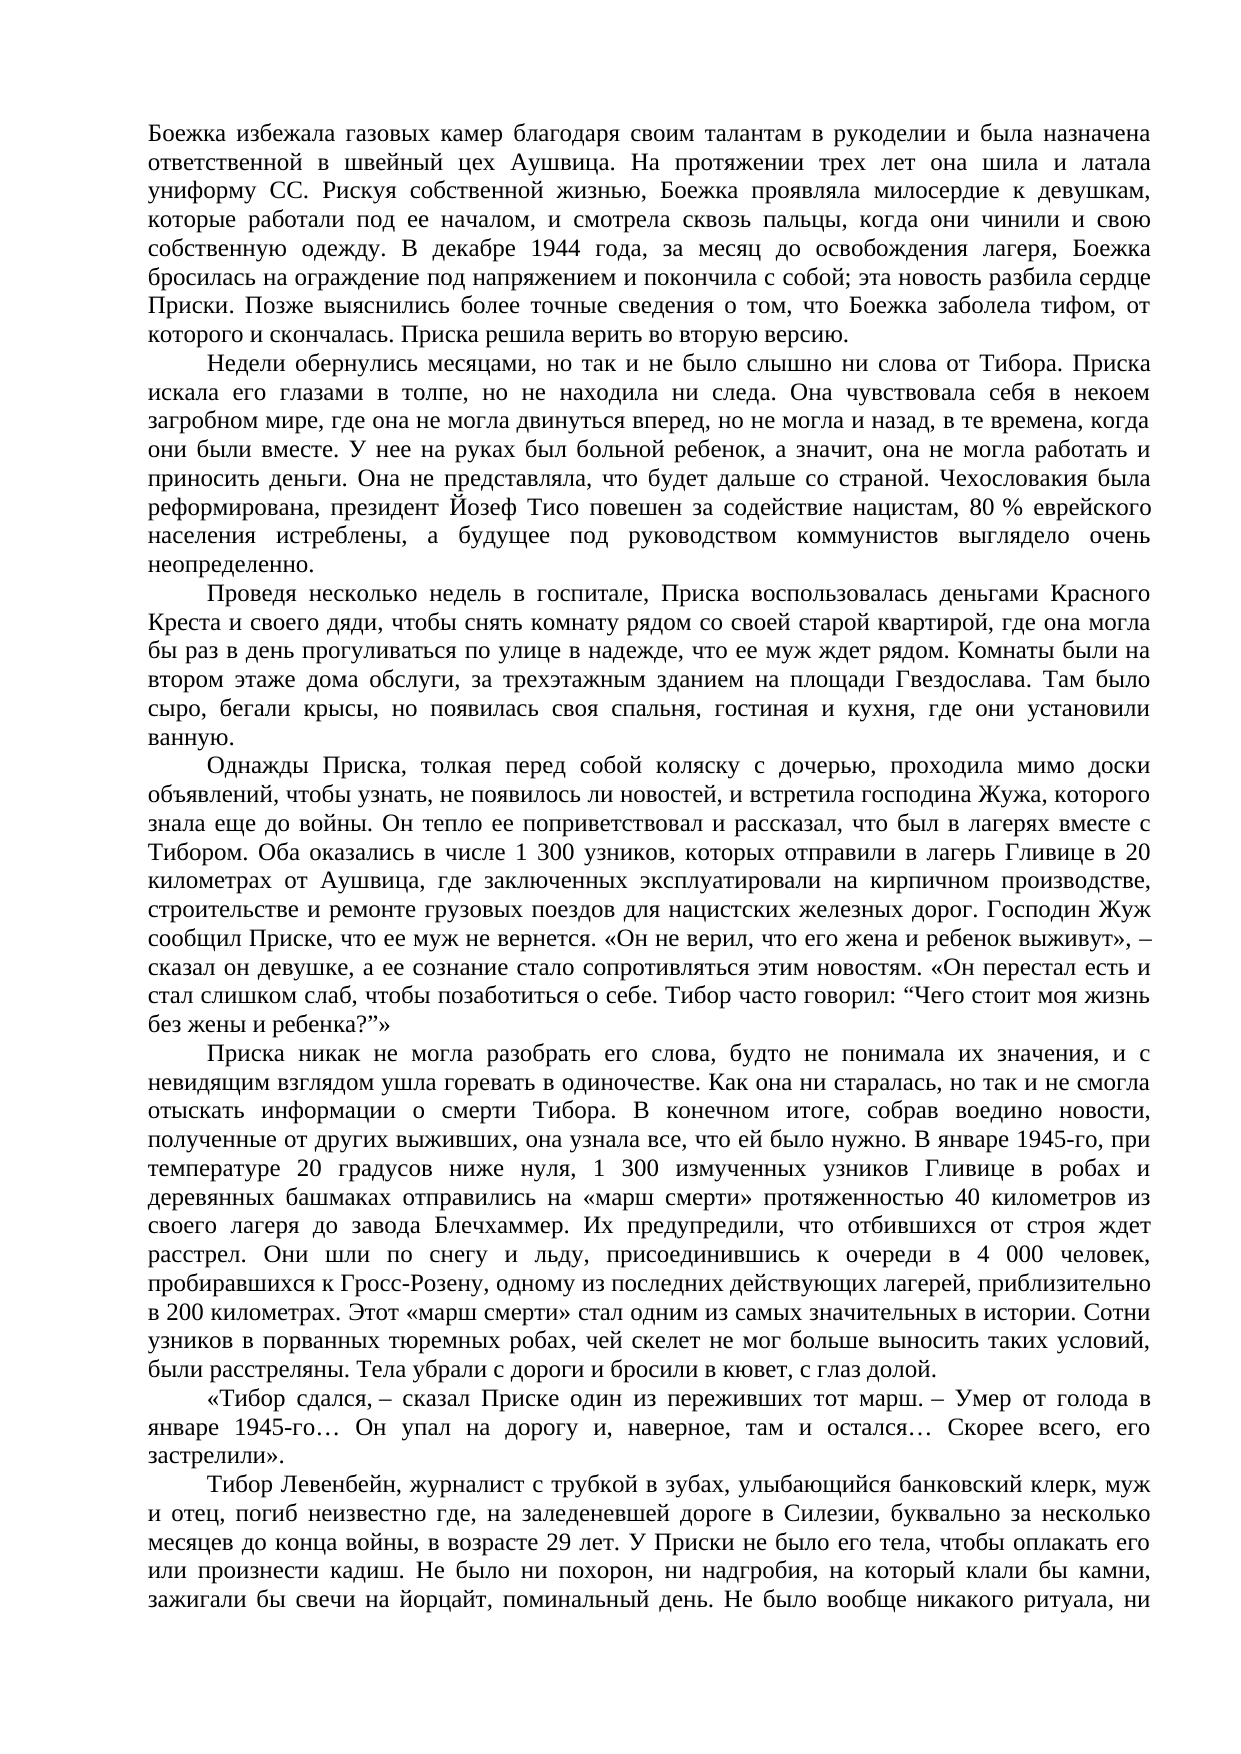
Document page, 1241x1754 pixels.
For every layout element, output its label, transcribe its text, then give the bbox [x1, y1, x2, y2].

text «Тибор сдался, – сказал Приске один из переживших тот марш. – Умер от голода в январе 1945-го… Он упал на дорогу и, наверное, там и остался… Скорее всего, его застрелили». [148, 1383, 1152, 1469]
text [148, 1469, 1152, 1613]
text Однажды Приска, толкая перед собой коляску с дочерью, проходила мимо доски объявлений, чтобы узнать, не появилось ли новостей, и встретила господина Жужа, которого знала еще до войны. Он тепло ее поприветствовал и рассказал, что был в лагерях вместе с Тибором. Оба оказались в числе 1 300 узников, которых отправили в лагерь Гливице в 20 километрах от Аушвица, где заключенных эксплуатировали на кирпичном производстве, строительстве и ремонте грузовых поездов для нацистских железных дорог. Господин Жуж сообщил Приске, что ее муж не вернется. «Он не верил, что его жена и ребенок выживут», – сказал он девушке, а ее сознание стало сопротивляться этим новостям. «Он перестал есть и стал слишком слаб, чтобы позаботиться о себе. Тибор часто говорил: “Чего стоит моя жизнь без жены и ребенка?”» [148, 751, 1152, 1038]
text Проведя несколько недель в госпитале, Приска воспользовалась деньгами Красного Креста и своего дяди, чтобы снять комнату рядом со своей старой квартирой, где она могла бы раз в день прогуливаться по улице в надежде, что ее муж ждет рядом. Комнаты были на втором этаже дома обслуги, за трехэтажным зданием на площади Гвездослава. Там было сыро, бегали крысы, но появилась своя спальня, гостиная и кухня, где они установили ванную. [148, 578, 1152, 751]
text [148, 118, 1152, 348]
text Приска никак не могла разобрать его слова, будто не понимала их значения, и с невидящим взглядом ушла горевать в одиночестве. Как она ни старалась, но так и не смогла отыскать информации о смерти Тибора. В конечном итоге, собрав воедино новости, полученные от других выживших, она узнала все, что ей было нужно. В январе 1945-го, при температуре 20 градусов ниже нуля, 1 300 измученных узников Гливице в робах и деревянных башмаках отправились на «марш смерти» протяженностью 40 километров из своего лагеря до завода Блечхаммер. Их предупредили, что отбившихся от строя ждет расстрел. Они шли по снегу и льду, присоединившись к очереди в 4 000 человек, пробиравшихся к Гросс-Розену, одному из последних действующих лагерей, приблизительно в 200 километрах. Этот «марш смерти» стал одним из самых значительных в истории. Сотни узников в порванных тюремных робах, чей скелет не мог больше выносить таких условий, были расстреляны. Тела убрали с дороги и бросили в кювет, с глаз долой. [148, 1038, 1152, 1383]
text Недели обернулись месяцами, но так и не было слышно ни слова от Тибора. Приска искала его глазами в толпе, но не находила ни следа. Она чувствовала себя в некоем загробном мире, где она не могла двинуться вперед, но не могла и назад, в те времена, когда они были вместе. У нее на руках был больной ребенок, а значит, она не могла работать и приносить деньги. Она не представляла, что будет дальше со страной. Чехословакия была реформирована, президент Йозеф Тисо повешен за содействие нацистам, 80 % еврейского населения истреблены, а будущее под руководством коммунистов выглядело очень неопределенно. [148, 348, 1152, 578]
